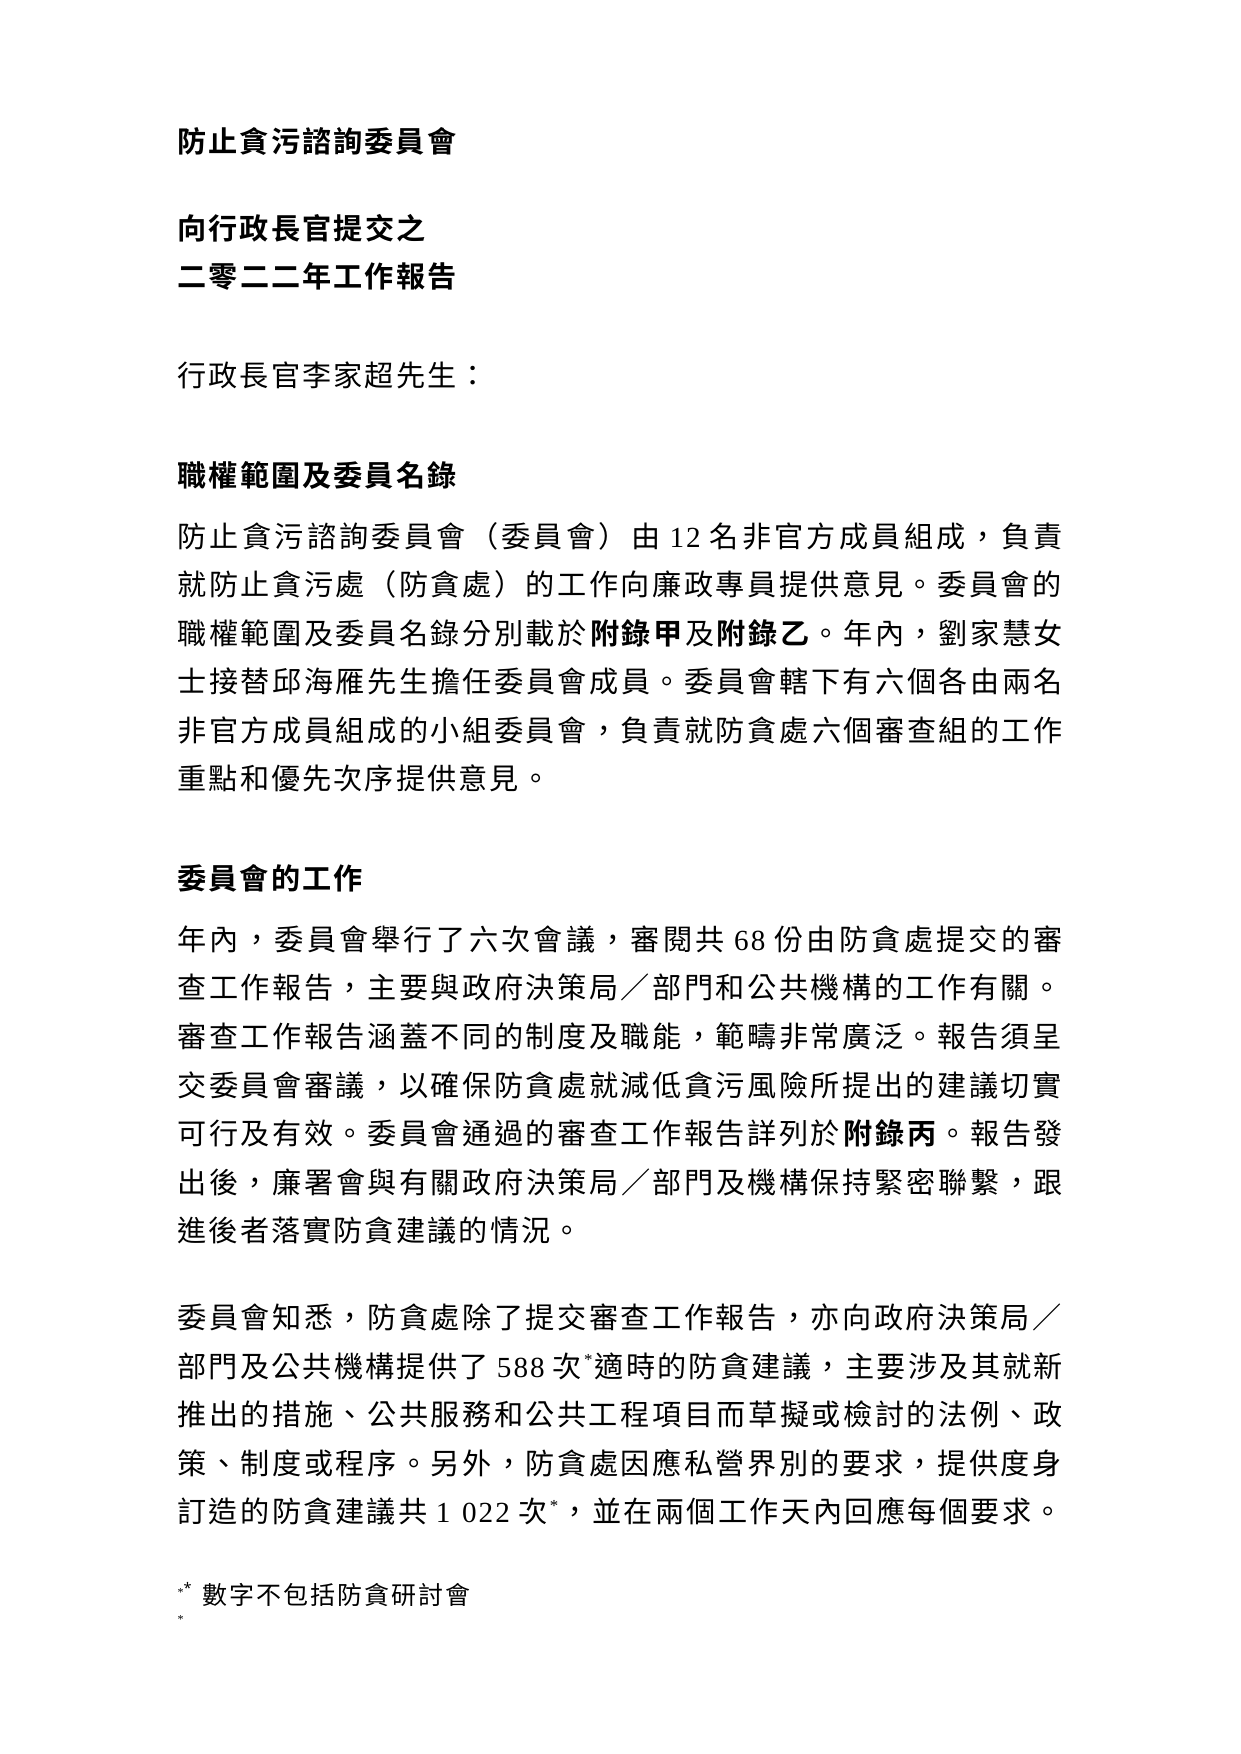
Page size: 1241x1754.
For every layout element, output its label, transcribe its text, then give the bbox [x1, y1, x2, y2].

text 二零二二年工作報告 [177, 254, 1063, 296]
text 委員會的工作 [177, 856, 1063, 898]
text 年內，委員會舉行了六次會議，審閱共68份由防貪處提交的審查工作報告，主要與政府決策局／部門和公共機構的工作有關。審查工作報告涵蓋不同的制度及職能，範疇非常廣泛。報告須呈交委員會審議，以確保防貪處就減低貪污風險所提出的建議切實可行及有效。委員會通過的審查工作報告詳列於附錄丙。報告發出後，廉署會與有關政府決策局／部門及機構保持緊密聯繫，跟進後者落實防貪建議的情況。 [177, 917, 1063, 1250]
text 防止貪污諮詢委員會 [177, 118, 1063, 160]
text 行政長官李家超先生： [177, 353, 1073, 395]
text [177, 1295, 1063, 1531]
text 向行政長官提交之 [177, 205, 1063, 247]
text 職權範圍及委員名錄 [177, 452, 1063, 494]
text 防止貪污諮詢委員會（委員會）由12名非官方成員組成，負責就防止貪污處（防貪處）的工作向廉政專員提供意見。委員會的職權範圍及委員名錄分別載於附錄甲及附錄乙。年內，劉家慧女士接替邱海雁先生擔任委員會成員。委員會轄下有六個各由兩名非官方成員組成的小組委員會，負責就防貪處六個審查組的工作重點和優先次序提供意見。 [177, 513, 1063, 798]
